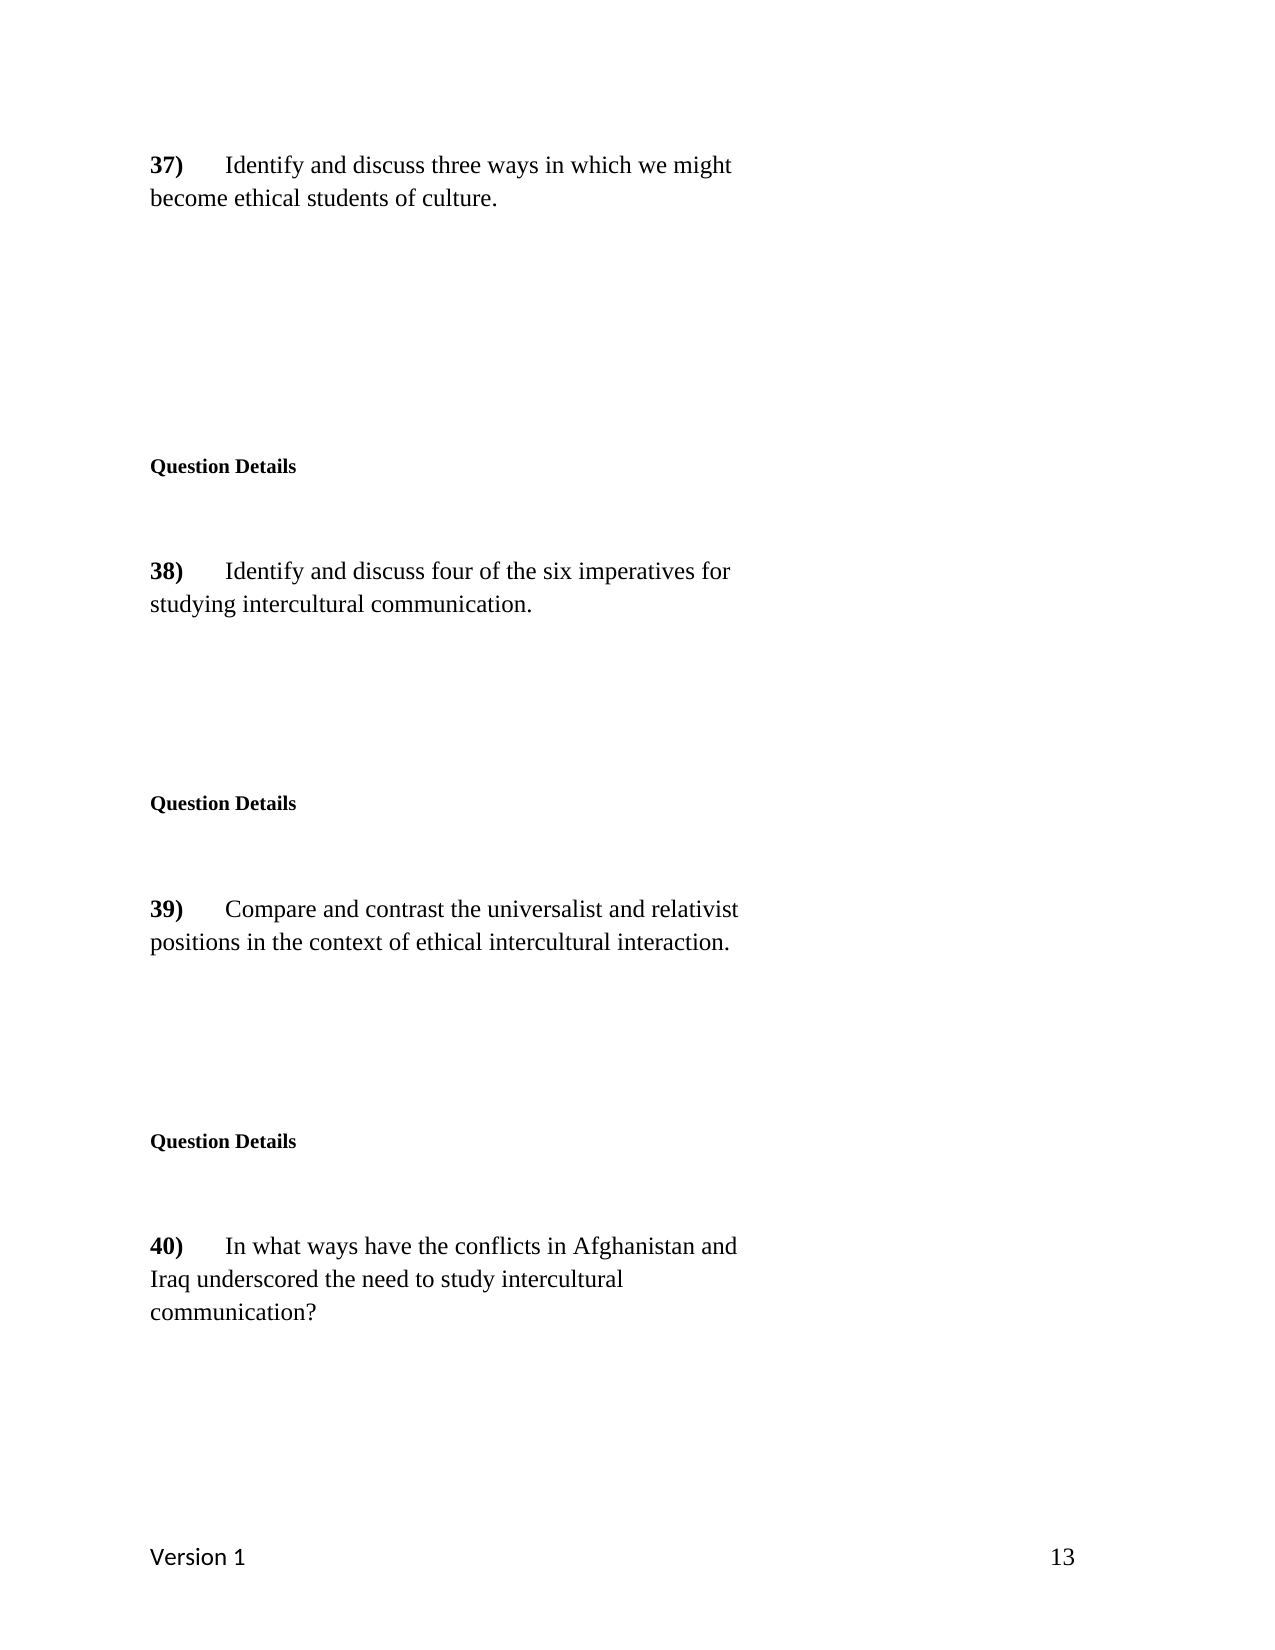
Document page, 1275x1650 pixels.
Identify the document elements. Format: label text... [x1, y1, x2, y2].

text 38) Identify and discuss four of the six imperatives for studying intercultural communication. [150, 556, 775, 618]
text Question Details [150, 1101, 775, 1153]
text Question Details [150, 426, 775, 478]
text Question Details [150, 764, 775, 815]
text 40) In what ways have the conflicts in Afghanistan and Iraq underscored the need to study intercultural communication? [150, 1231, 775, 1326]
text 37) Identify and discuss three ways in which we might become ethical students of culture. [150, 150, 775, 212]
text 39) Compare and contrast the universalist and relativist positions in the context of ethical intercultural interaction. [150, 894, 775, 956]
